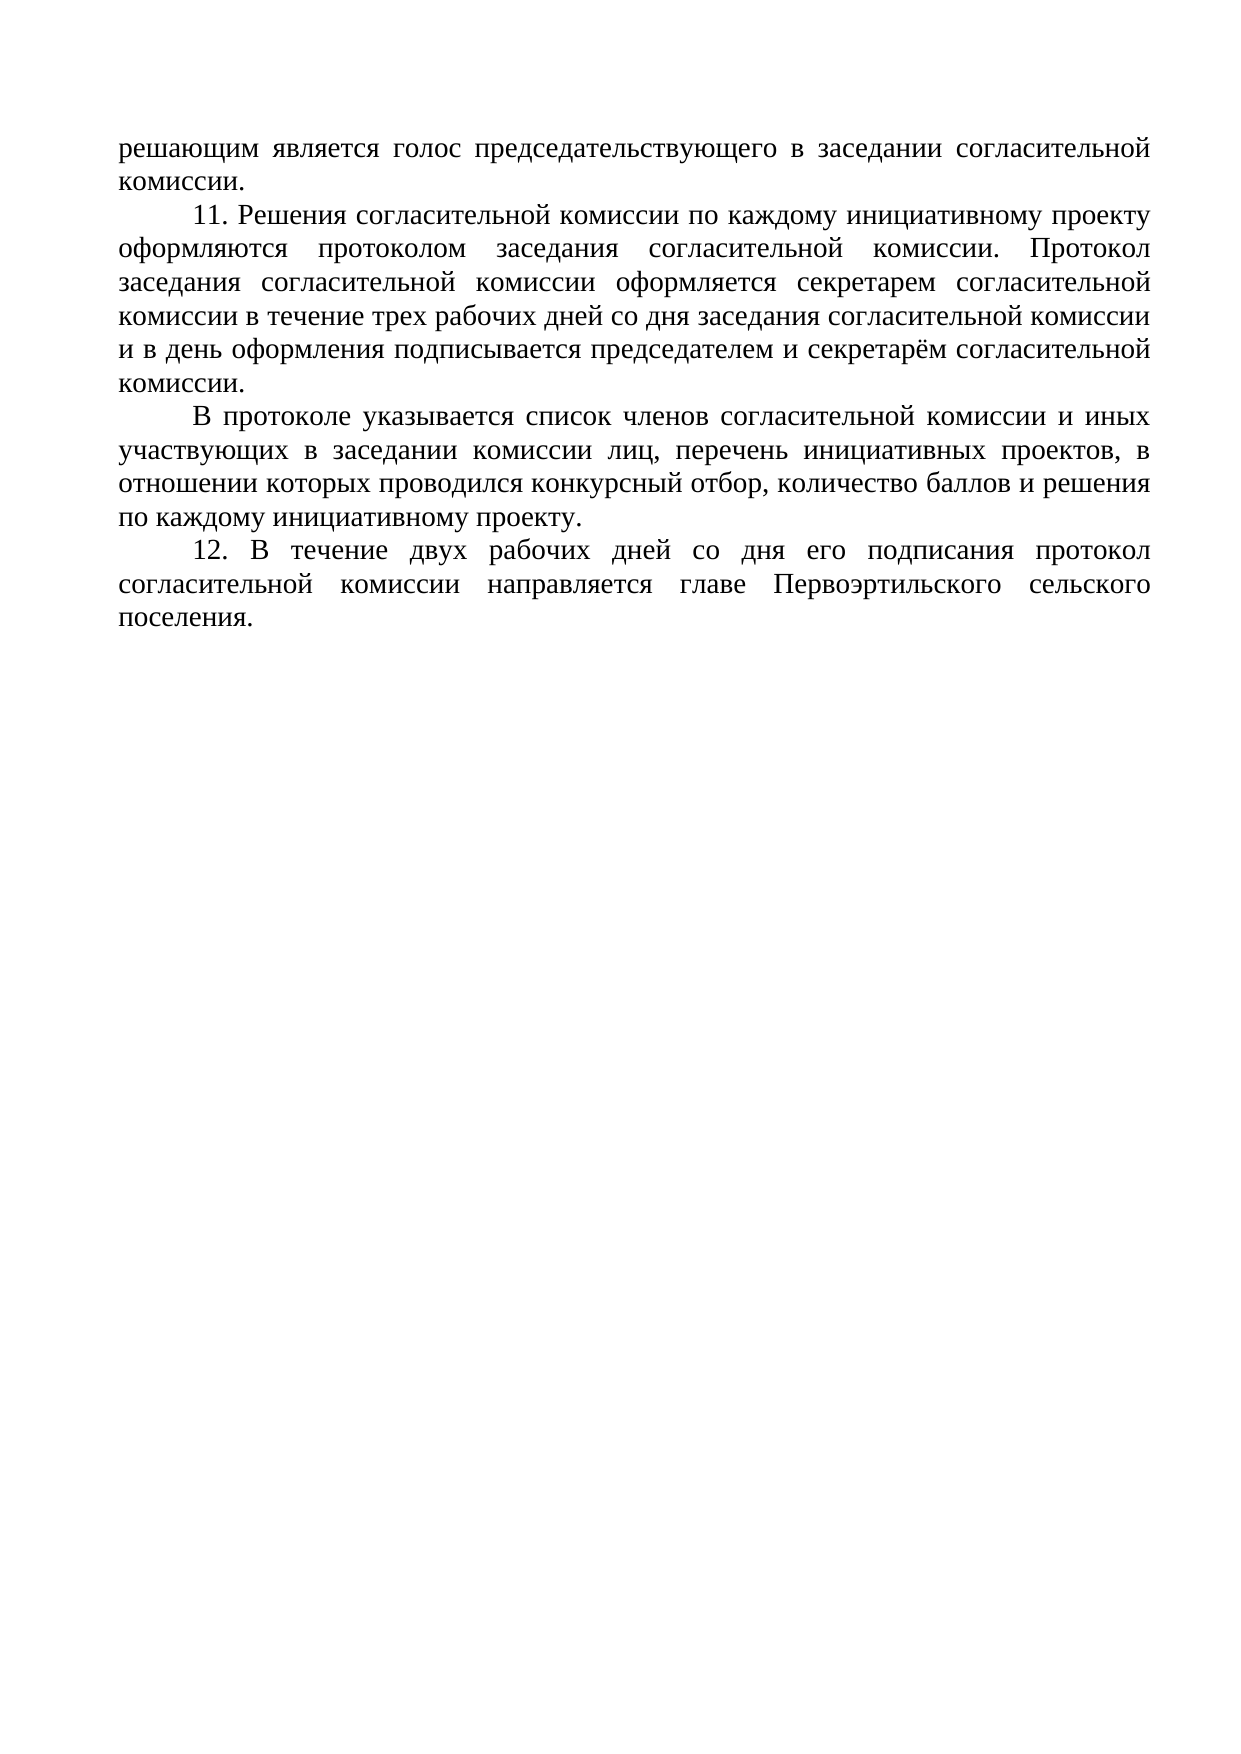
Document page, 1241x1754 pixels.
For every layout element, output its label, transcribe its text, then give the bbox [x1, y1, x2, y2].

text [118, 130, 1152, 197]
text 11. Решения согласительной комиссии по каждому инициативному проекту оформляются протоколом заседания согласительной комиссии. Протокол заседания согласительной комиссии оформляется секретарем согласительной комиссии в течение трех рабочих дней со дня заседания согласительной комиссии и в день оформления подписывается председателем и секретарём согласительной комиссии. [118, 197, 1152, 398]
text 12. В течение двух рабочих дней со дня его подписания протокол согласительной комиссии направляется главе Первоэртильского сельского поселения. [118, 532, 1152, 633]
text В протоколе указывается список членов согласительной комиссии и иных участвующих в заседании комиссии лиц, перечень инициативных проектов, в отношении которых проводился конкурсный отбор, количество баллов и решения по каждому инициативному проекту. [118, 398, 1152, 532]
